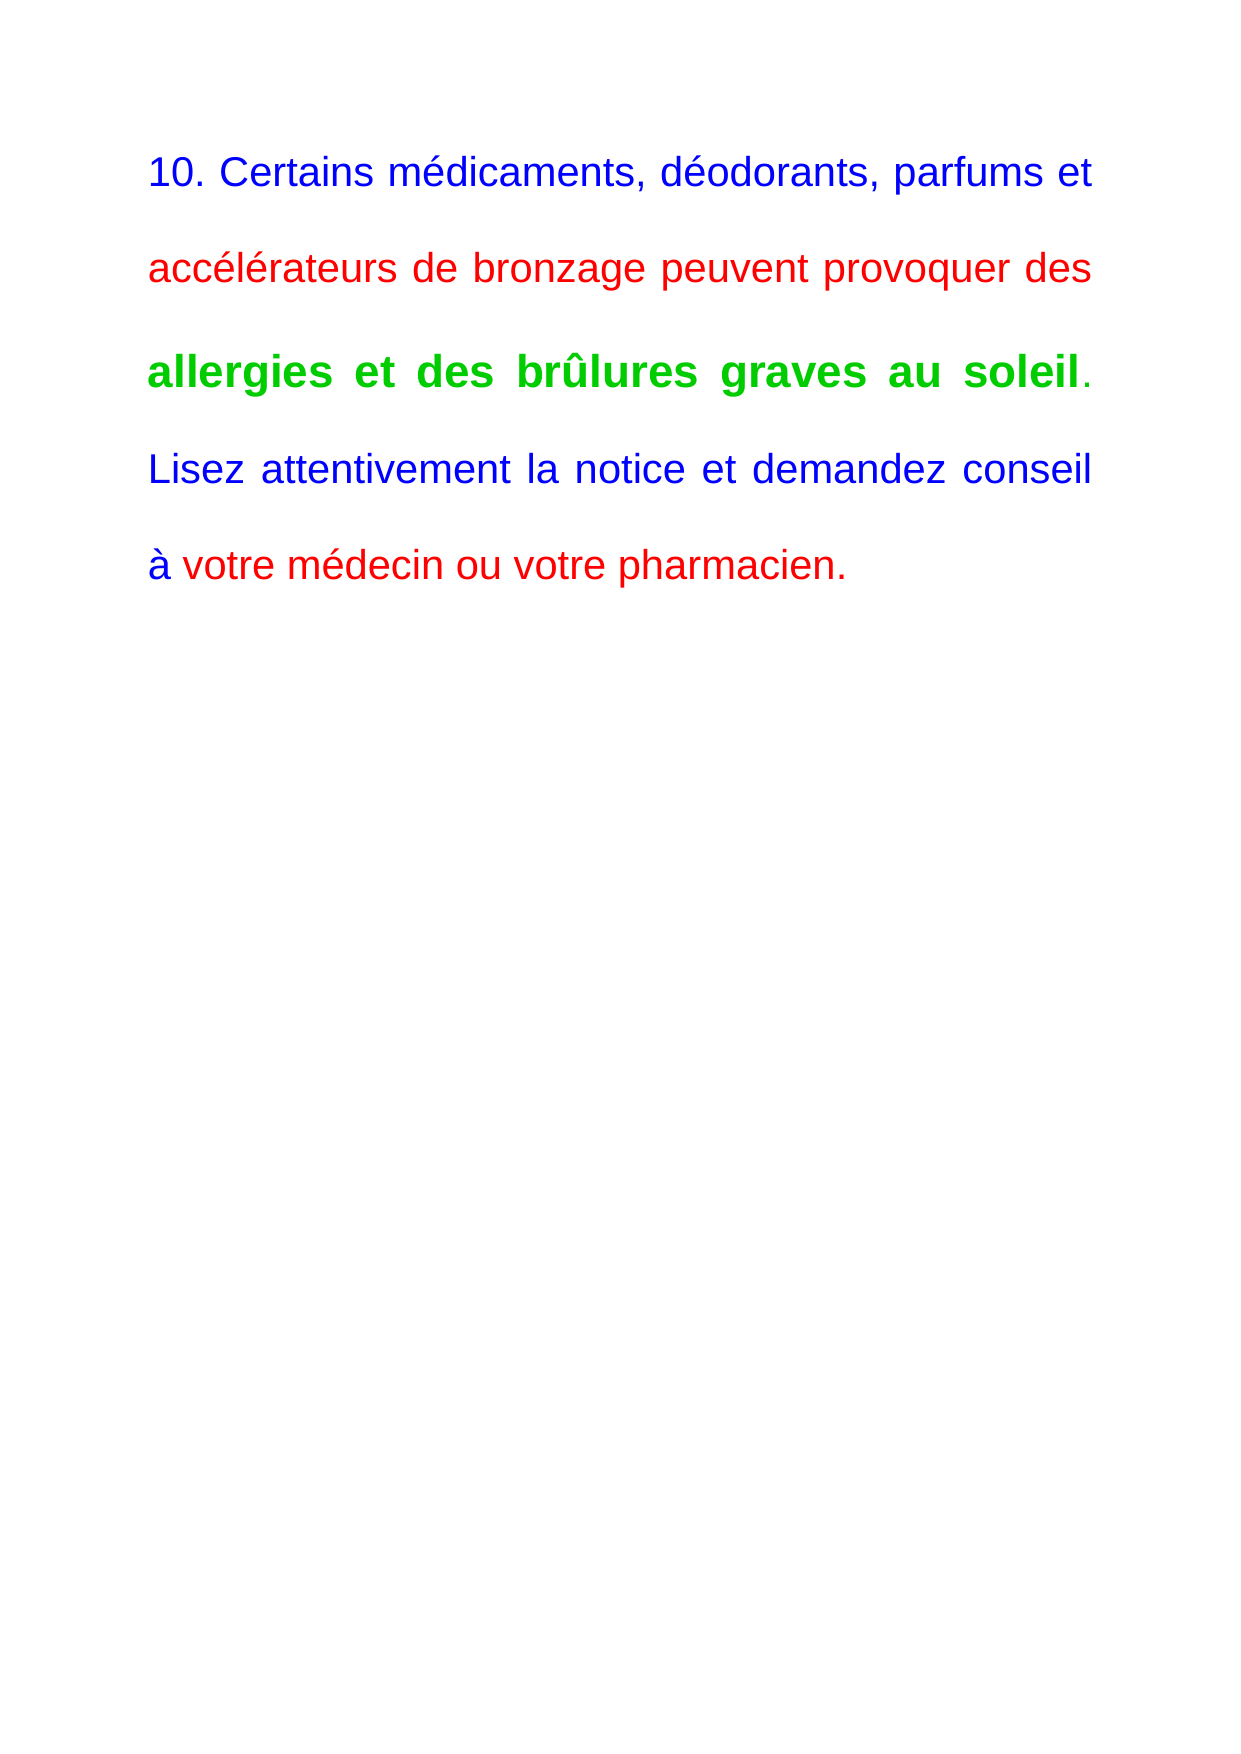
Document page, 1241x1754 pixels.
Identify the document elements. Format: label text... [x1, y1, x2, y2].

text 10. Certains médicaments, déodorants, parfums et accélérateurs de bronzage peuvent provoquer des allergies et des brûlures graves au soleil. Lisez attentivement la notice et demandez conseil à votre médecin ou votre pharmacien. [148, 148, 1093, 588]
